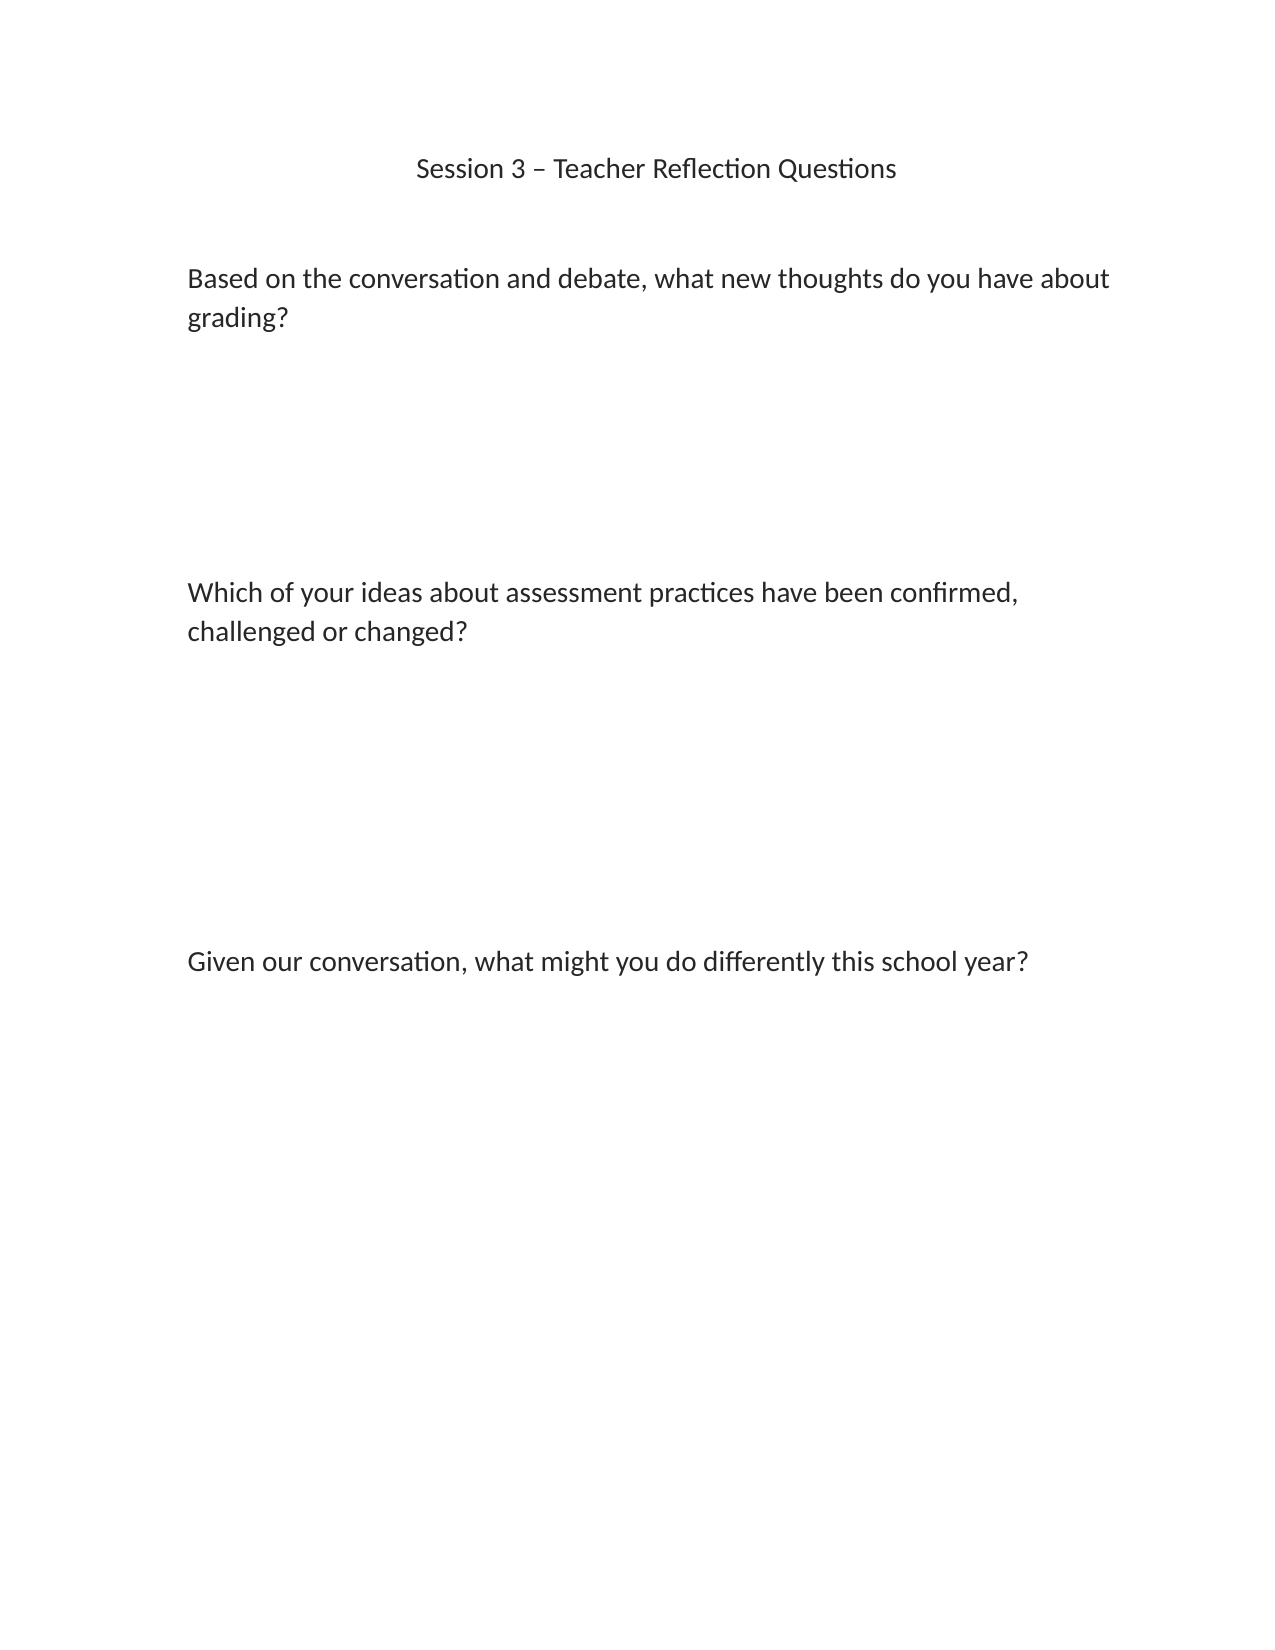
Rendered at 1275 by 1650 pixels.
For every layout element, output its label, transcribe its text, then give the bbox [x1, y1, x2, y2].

text Given our conversation, what might you do differently this school year? [187, 943, 1125, 979]
text Based on the conversation and debate, what new thoughts do you have about grading? [187, 260, 1125, 334]
text Session 3 – Teacher Reflection Questions [187, 150, 1125, 186]
text Which of your ideas about assessment practices have been confirmed, challenged or changed? [187, 574, 1125, 648]
